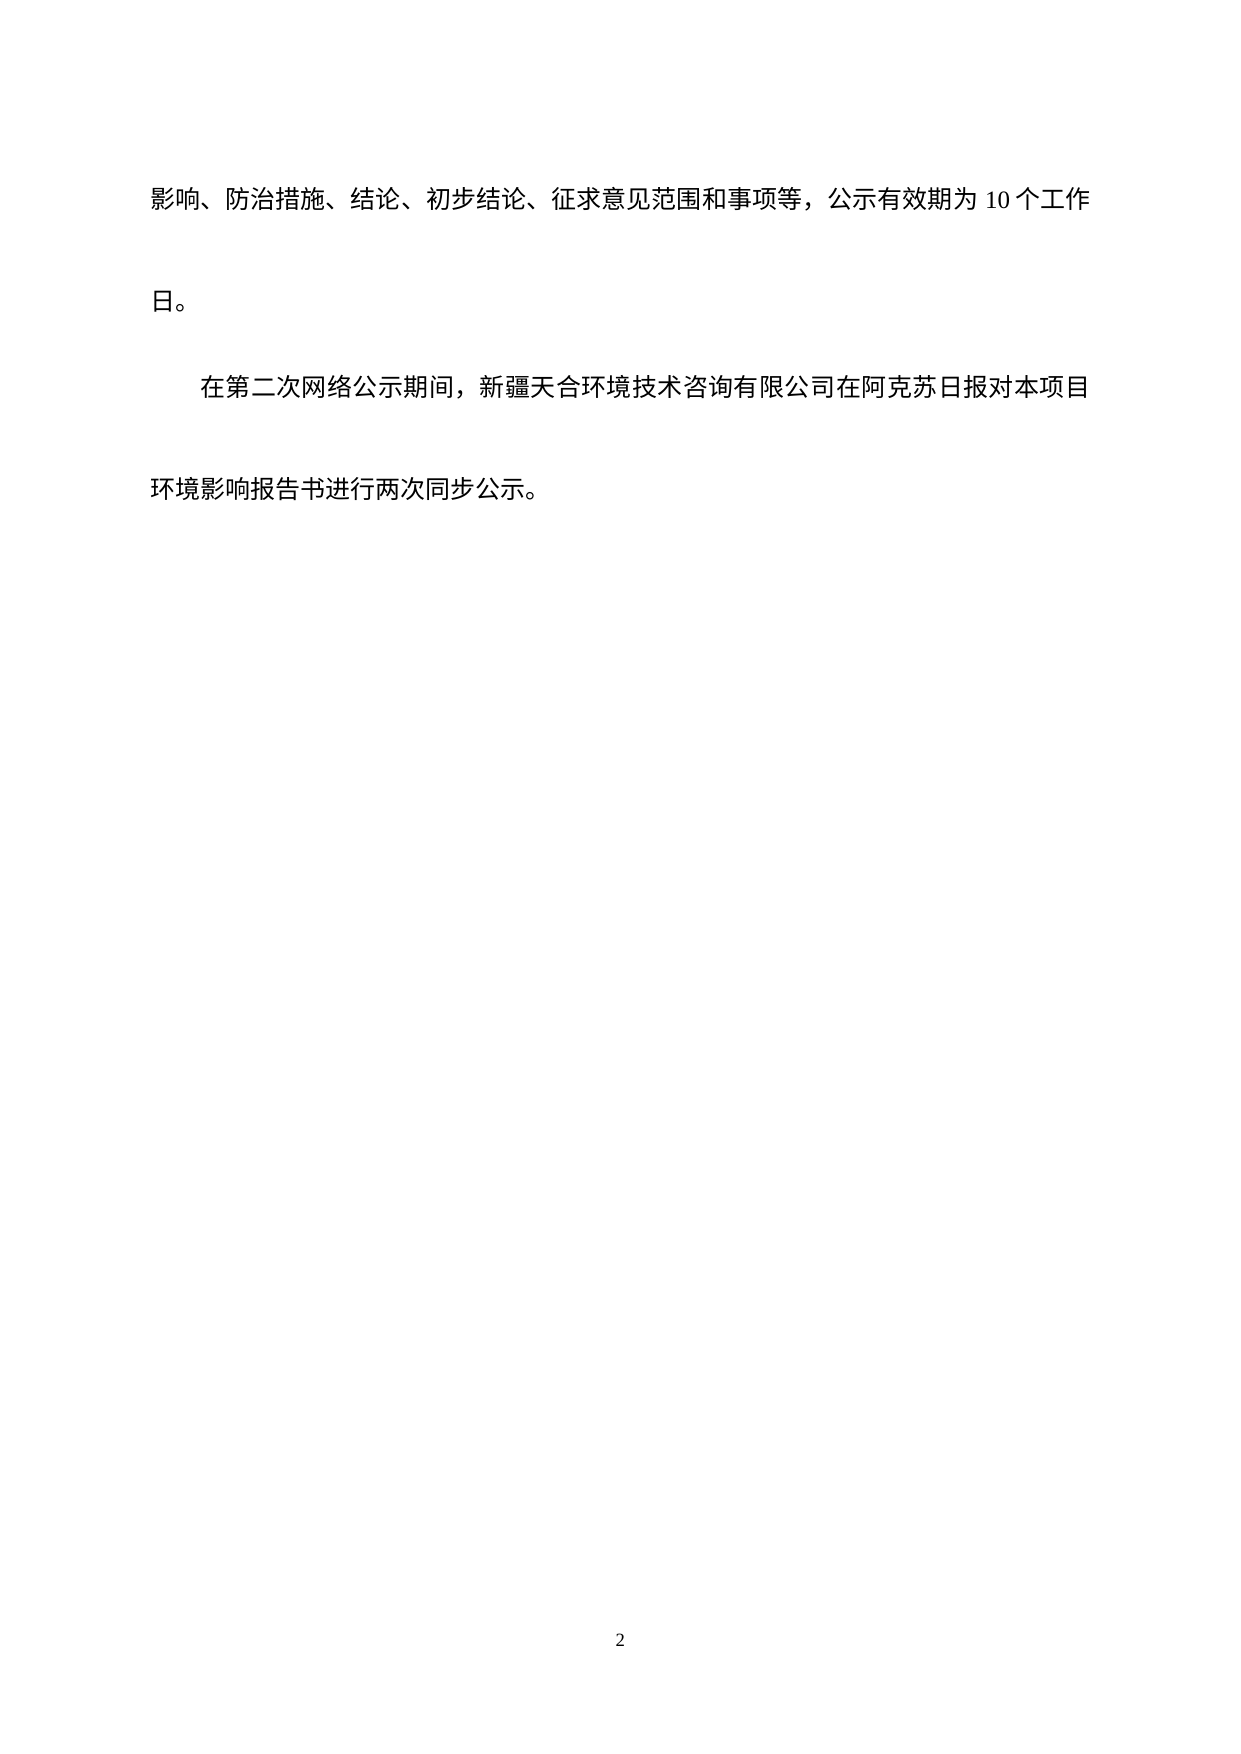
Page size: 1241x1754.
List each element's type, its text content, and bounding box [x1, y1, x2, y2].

text 在第二次网络公示期间，新疆天合环境技术咨询有限公司在阿克苏日报对本项目环境影响报告书进行两次同步公示。 [150, 352, 1090, 522]
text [150, 164, 1090, 334]
